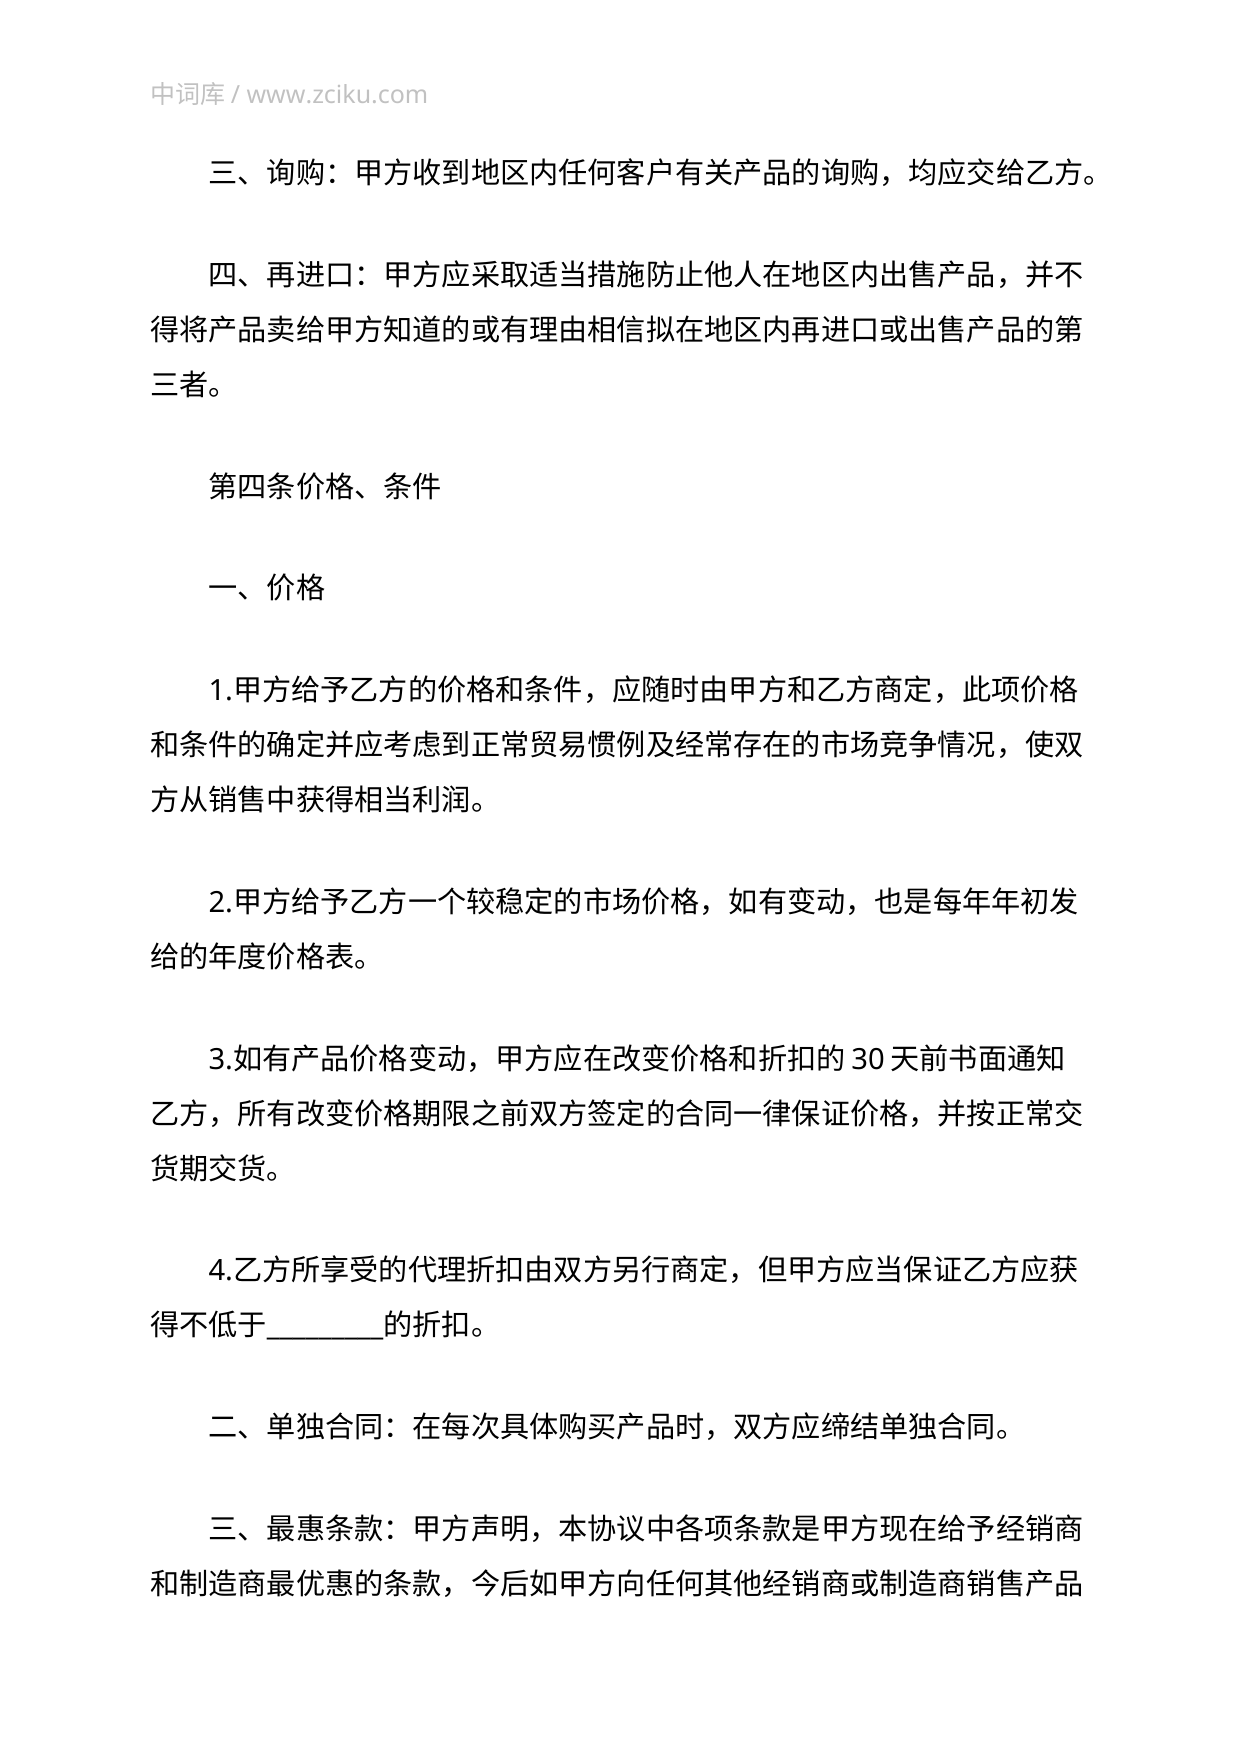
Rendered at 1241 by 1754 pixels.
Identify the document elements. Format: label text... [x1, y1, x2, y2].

text 第四条价格、条件 [150, 463, 1090, 506]
text 2.甲方给予乙方一个较稳定的市场价格，如有变动，也是每年年初发给的年度价格表。 [150, 878, 1090, 976]
text 四、再进口：甲方应采取适当措施防止他人在地区内出售产品，并不得将产品卖给甲方知道的或有理由相信拟在地区内再进口或出售产品的第三者。 [150, 252, 1090, 404]
text 1.甲方给予乙方的价格和条件，应随时由甲方和乙方商定，此项价格和条件的确定并应考虑到正常贸易惯例及经常存在的市场竞争情况，使双方从销售中获得相当利润。 [150, 667, 1090, 819]
text 二、单独合同：在每次具体购买产品时，双方应缔结单独合同。 [150, 1404, 1090, 1446]
text 一、价格 [150, 565, 1090, 607]
text 4.乙方所享受的代理折扣由双方另行商定，但甲方应当保证乙方应获得不低于_________的折扣。 [150, 1247, 1090, 1344]
text 3.如有产品价格变动，甲方应在改变价格和折扣的30天前书面通知乙方，所有改变价格期限之前双方签定的合同一律保证价格，并按正常交货期交货。 [150, 1035, 1090, 1187]
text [150, 1506, 1090, 1603]
text 三、询购：甲方收到地区内任何客户有关产品的询购，均应交给乙方。 [150, 150, 1090, 192]
